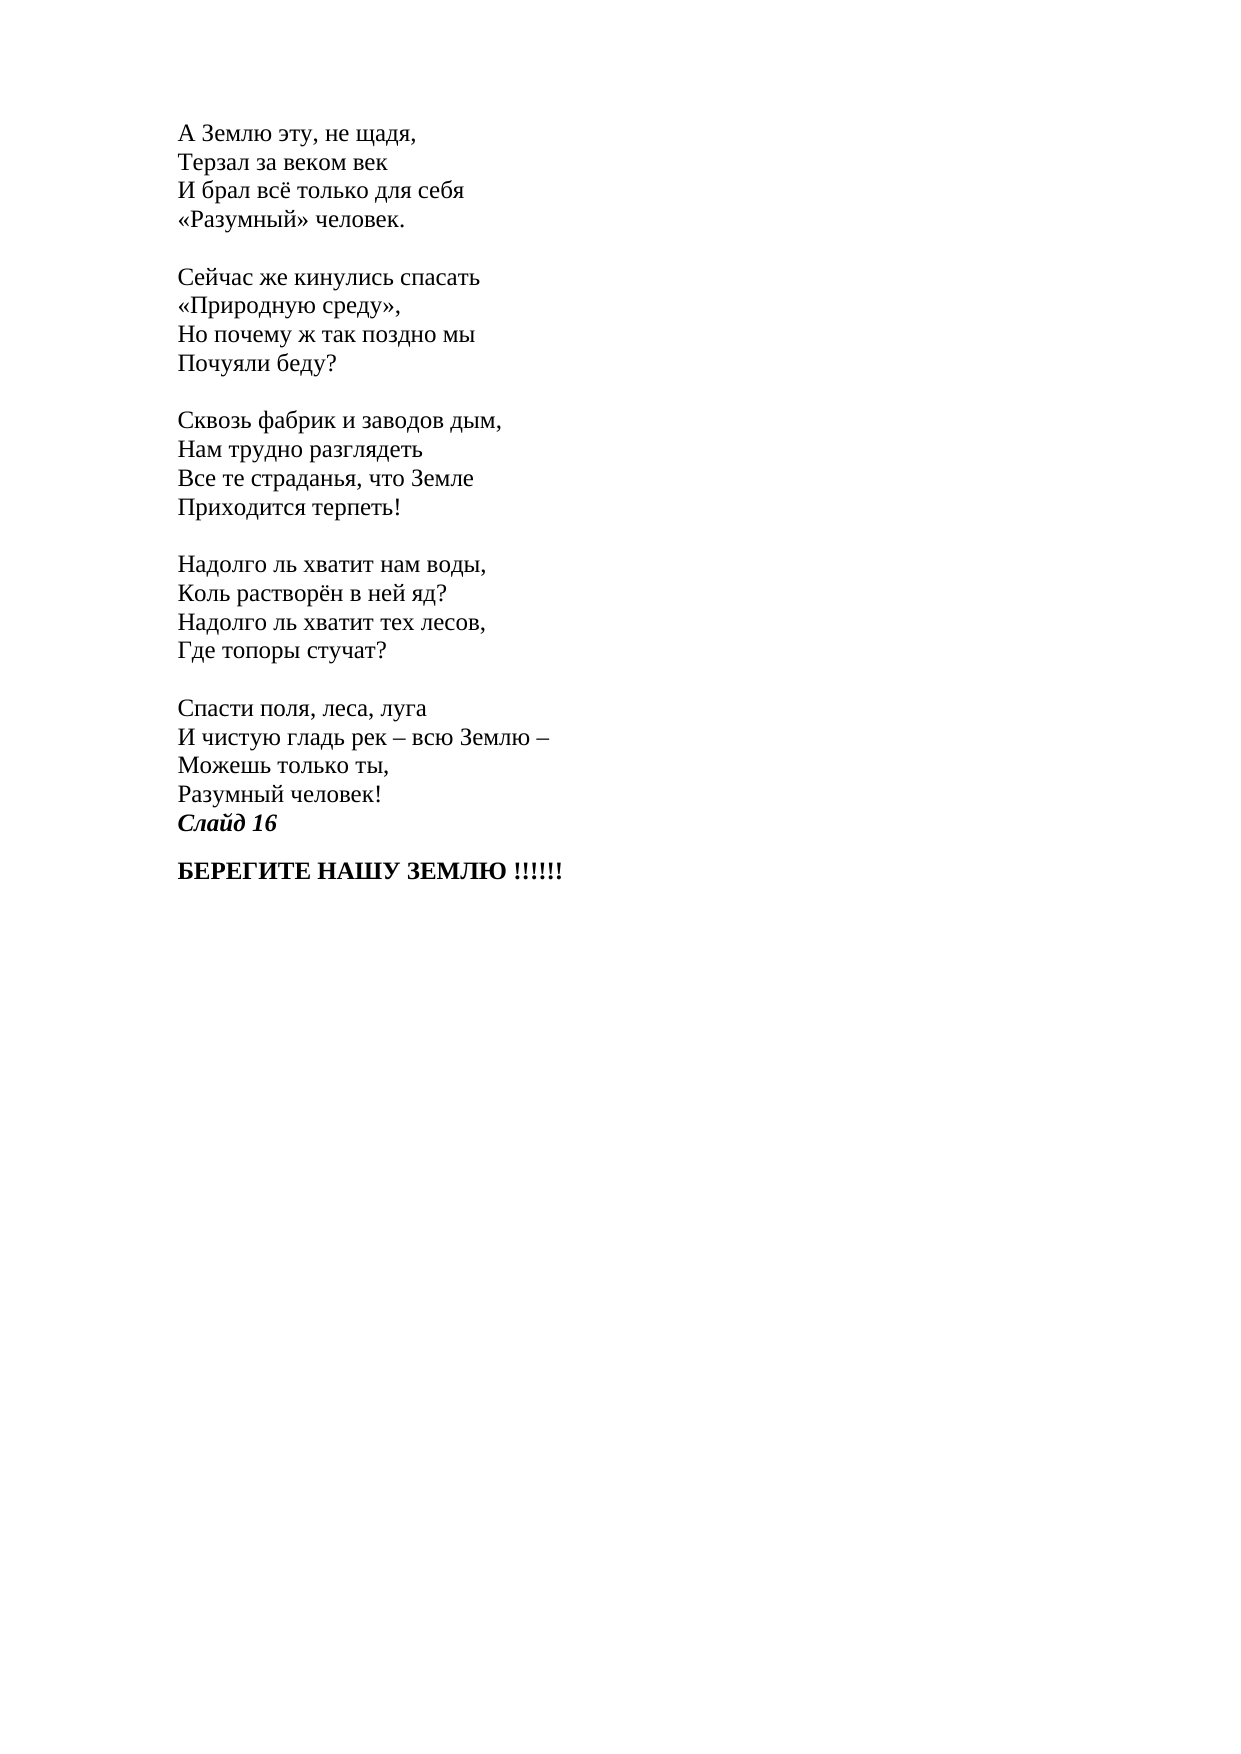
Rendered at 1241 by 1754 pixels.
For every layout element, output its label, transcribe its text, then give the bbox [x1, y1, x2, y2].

text И чистую гладь рек – всю Землю – [177, 722, 1152, 751]
text Слайд 16 [177, 808, 1152, 837]
text А Землю эту, не щадя, [177, 118, 1152, 147]
text Но почему ж так поздно мы [177, 319, 1152, 348]
text «Природную среду», [177, 291, 1152, 319]
text Коль растворён в ней яд? [177, 578, 1152, 607]
text Нам трудно разглядеть [177, 434, 1152, 463]
text Где топоры стучат? [177, 636, 1152, 664]
text Можешь только ты, [177, 751, 1152, 779]
text И брал всё только для себя [177, 176, 1152, 204]
text Разумный человек! [177, 779, 1152, 808]
text Надолго ль хватит тех лесов, [177, 607, 1152, 636]
text Почуяли беду? [177, 348, 1152, 377]
text Сейчас же кинулись спасать [177, 262, 1152, 291]
text Спасти поля, леса, луга [177, 693, 1152, 722]
text «Разумный» человек. [177, 204, 1152, 233]
text Сквозь фабрик и заводов дым, [177, 406, 1152, 434]
text Терзал за веком век [177, 147, 1152, 176]
text Надолго ль хватит нам воды, [177, 549, 1152, 578]
text Приходится терпеть! [177, 492, 1152, 521]
text Все те страданья, что Земле [177, 463, 1152, 492]
text БЕРЕГИТЕ НАШУ ЗЕМЛЮ !!!!!! [177, 856, 1152, 884]
